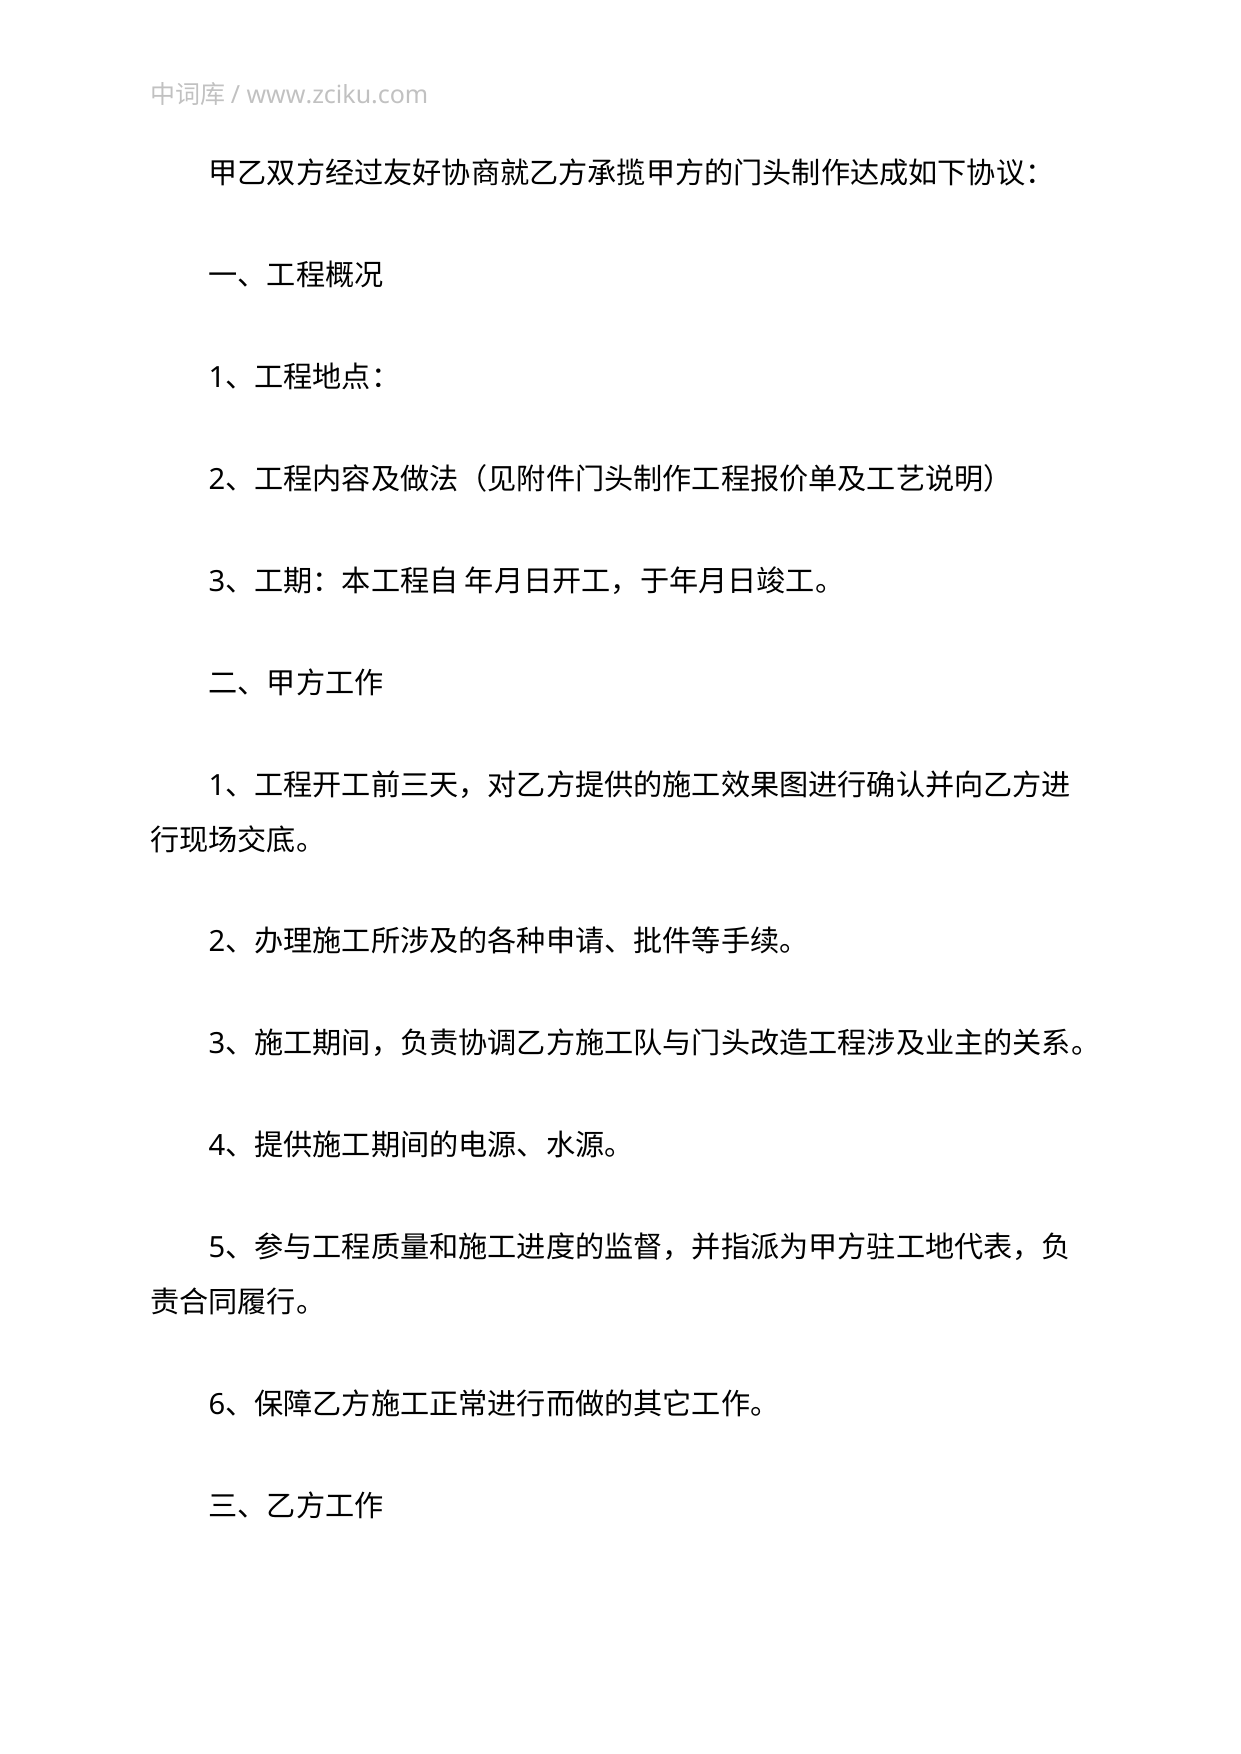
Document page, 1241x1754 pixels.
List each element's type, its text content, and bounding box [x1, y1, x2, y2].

text 3、工期：本工程自 年月日开工，于年月日竣工。 [150, 557, 1090, 600]
text 甲乙双方经过友好协商就乙方承揽甲方的门头制作达成如下协议： [150, 150, 1090, 192]
text 二、甲方工作 [150, 659, 1090, 702]
text 三、乙方工作 [150, 1483, 1090, 1525]
text 2、工程内容及做法（见附件门头制作工程报价单及工艺说明） [150, 456, 1090, 498]
text 5、参与工程质量和施工进度的监督，并指派为甲方驻工地代表，负责合同履行。 [150, 1224, 1090, 1321]
text 2、办理施工所涉及的各种申请、批件等手续。 [150, 918, 1090, 960]
text 4、提供施工期间的电源、水源。 [150, 1122, 1090, 1164]
text 6、保障乙方施工正常进行而做的其它工作。 [150, 1381, 1090, 1423]
text 3、施工期间，负责协调乙方施工队与门头改造工程涉及业主的关系。 [150, 1020, 1090, 1062]
text 1、工程地点： [150, 353, 1090, 396]
text 1、工程开工前三天，对乙方提供的施工效果图进行确认并向乙方进行现场交底。 [150, 761, 1090, 858]
text 一、工程概况 [150, 252, 1090, 294]
